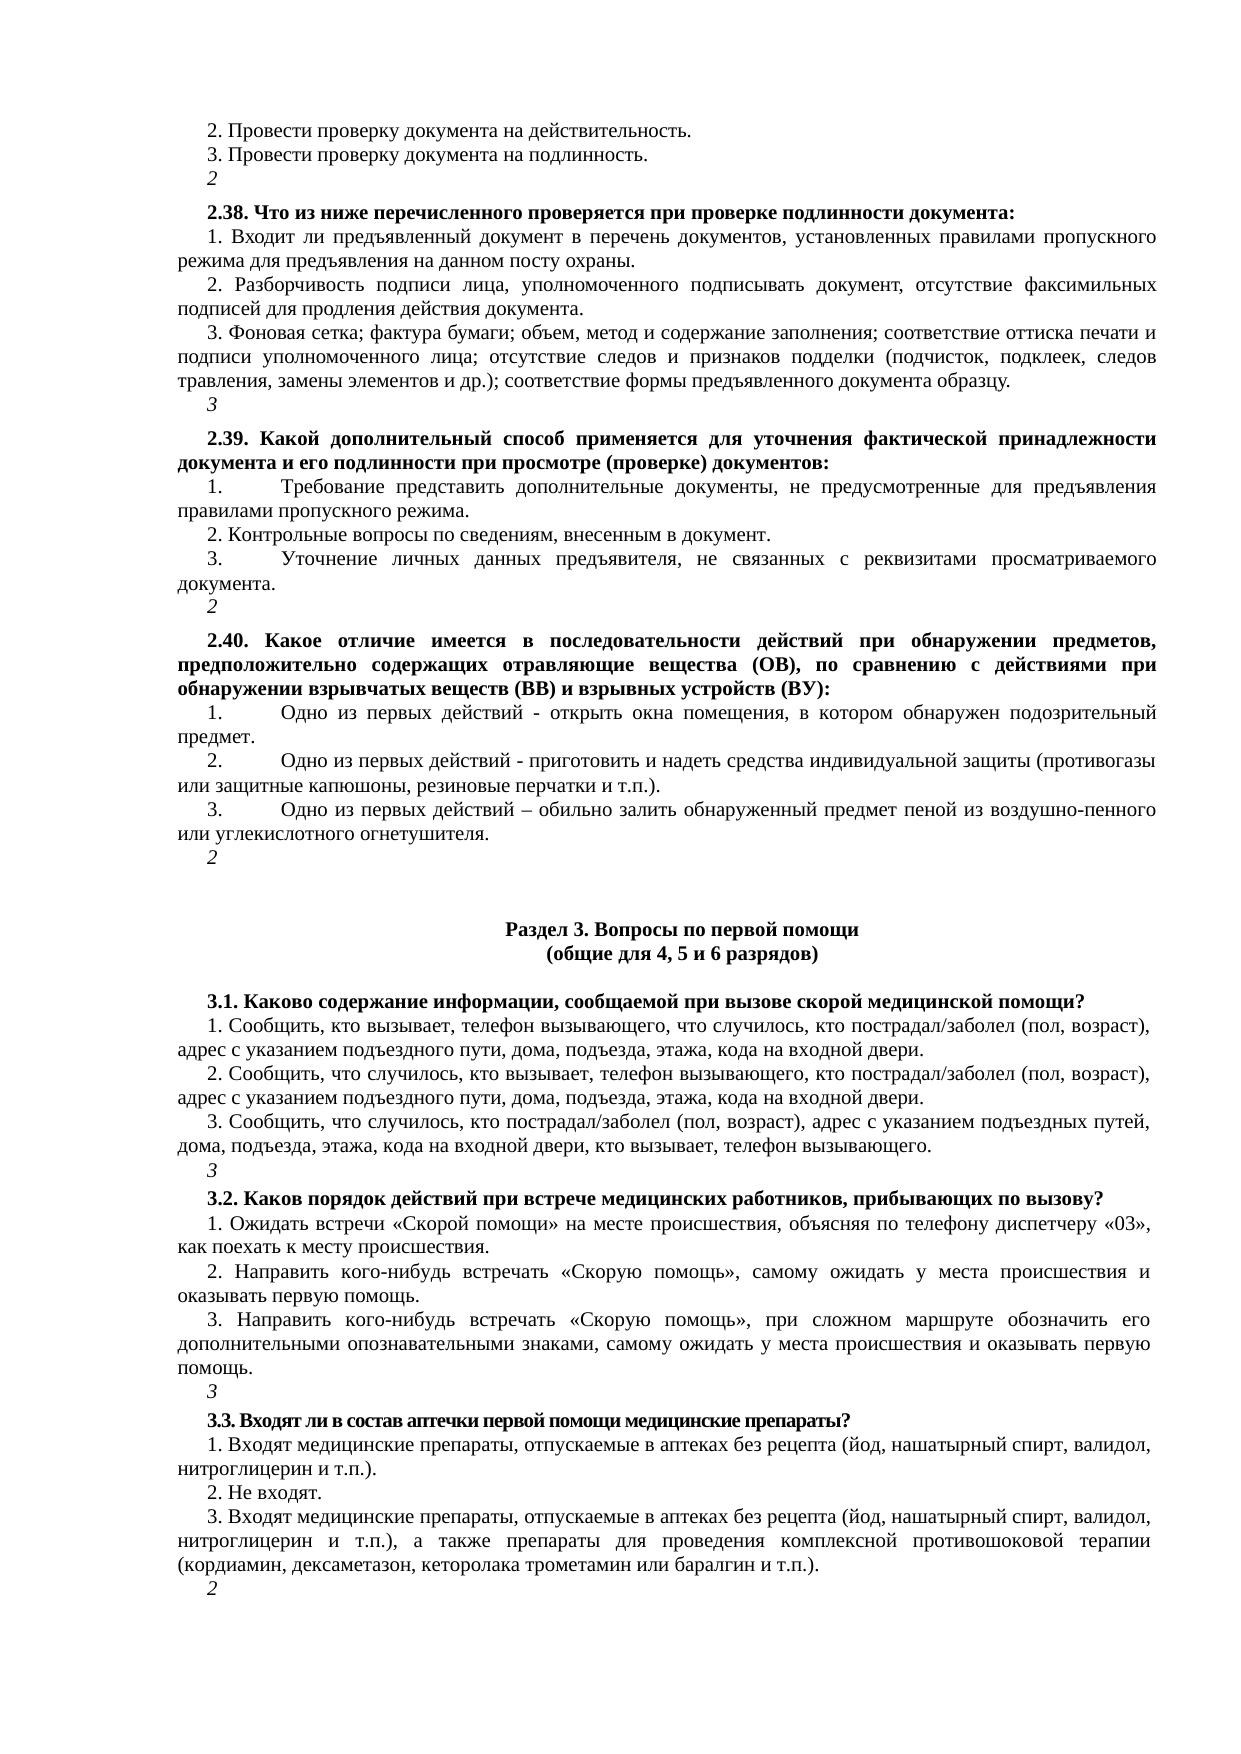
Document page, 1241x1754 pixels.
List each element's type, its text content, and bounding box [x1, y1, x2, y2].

text 1. Ожидать встречи «Скорой помощи» на месте происшествия, объясняя по телефону диспетчеру «03», как поехать к месту происшествия. [177, 1210, 1152, 1258]
text 2.38. Что из ниже перечисленного проверяется при проверке подлинности документа: [177, 200, 1158, 224]
text 2.39. Какой дополнительный способ применяется для уточнения фактической принадлежности документа и его подлинности при просмотре (проверке) документов: [177, 426, 1158, 474]
text 1. Входит ли предъявленный документ в перечень документов, установленных правилами пропускного режима для предъявления на данном посту охраны. [177, 224, 1158, 272]
text 3.2. Каков порядок действий при встрече медицинских работников, прибывающих по вызову? [177, 1186, 1152, 1210]
text 2. Разборчивость подписи лица, уполномоченного подписывать документ, отсутствие факсимильных подписей для продления действия документа. [177, 272, 1158, 320]
text 3. Входят медицинские препараты, отпускаемые в аптеках без рецепта (йод, нашатырный спирт, валидол, нитроглицерин и т.п.), а также препараты для проведения комплексной противошоковой терапии (кордиамин, дексаметазон, кеторолака трометамин или баралгин и т.п.). [177, 1504, 1152, 1576]
text 2. Не входят. [177, 1480, 1152, 1504]
text Раздел 3. Вопросы по первой помощи [177, 917, 1158, 941]
text 2. Сообщить, что случилось, кто вызывает, телефон вызывающего, кто пострадал/заболел (пол, возраст), адрес с указанием подъездного пути, дома, подъезда, этажа, кода на входной двери. [177, 1061, 1152, 1109]
text 2. Направить кого-нибудь встречать «Скорую помощь», самому ожидать у места происшествия и оказывать первую помощь. [177, 1258, 1152, 1307]
text 3. Провести проверку документа на подлинность. [177, 142, 1158, 166]
text 2. Одно из первых действий - приготовить и надеть средства индивидуальной защиты (противогазы или защитные капюшоны, резиновые перчатки и т.п.). [177, 748, 1158, 797]
text 3 [177, 1157, 1152, 1182]
text 3 [177, 392, 1158, 416]
text (общие для 4, 5 и 6 разрядов) [177, 941, 1158, 965]
text 1. Входят медицинские препараты, отпускаемые в аптеках без рецепта (йод, нашатырный спирт, валидол, нитроглицерин и т.п.). [177, 1432, 1152, 1480]
text 3 [177, 1379, 1152, 1403]
text 3. Сообщить, что случилось, кто пострадал/заболел (пол, возраст), адрес с указанием подъездных путей, дома, подъезда, этажа, кода на входной двери, кто вызывает, телефон вызывающего. [177, 1109, 1152, 1157]
text 2.40. Какое отличие имеется в последовательности действий при обнаружении предметов, предположительно содержащих отравляющие вещества (ОВ), по сравнению с действиями при обнаружении взрывчатых веществ (ВВ) и взрывных устройств (ВУ): [177, 628, 1158, 700]
text 1. Сообщить, кто вызывает, телефон вызывающего, что случилось, кто пострадал/заболел (пол, возраст), адрес с указанием подъездного пути, дома, подъезда, этажа, кода на входной двери. [177, 1013, 1152, 1061]
text 1. Одно из первых действий - открыть окна помещения, в котором обнаружен подозрительный предмет. [177, 700, 1158, 748]
text 3. Уточнение личных данных предъявителя, не связанных с реквизитами просматриваемого документа. [177, 546, 1158, 594]
text 2 [177, 1576, 1152, 1600]
text 2. Контрольные вопросы по сведениям, внесенным в документ. [177, 522, 1158, 546]
text 2 [177, 845, 1158, 869]
text 3.3. Входят ли в состав аптечки первой помощи медицинские препараты? [177, 1408, 1152, 1432]
text 2. Провести проверку документа на действительность. [177, 118, 1158, 142]
text 1. Требование представить дополнительные документы, не предусмотренные для предъявления правилами пропускного режима. [177, 474, 1158, 522]
text 3. Фоновая сетка; фактура бумаги; объем, метод и содержание заполнения; соответствие оттиска печати и подписи уполномоченного лица; отсутствие следов и признаков подделки (подчисток, подклеек, следов травления, замены элементов и др.); соответствие формы предъявленного документа образцу. [177, 320, 1158, 392]
text 2 [177, 594, 1158, 618]
text 3. Одно из первых действий – обильно залить обнаруженный предмет пеной из воздушно-пенного или углекислотного огнетушителя. [177, 797, 1158, 845]
text 2 [177, 166, 1158, 190]
text 3.1. Каково содержание информации, сообщаемой при вызове скорой медицинской помощи? [177, 989, 1152, 1013]
text 3. Направить кого-нибудь встречать «Скорую помощь», при сложном маршруте обозначить его дополнительными опознавательными знаками, самому ожидать у места происшествия и оказывать первую помощь. [177, 1307, 1152, 1379]
